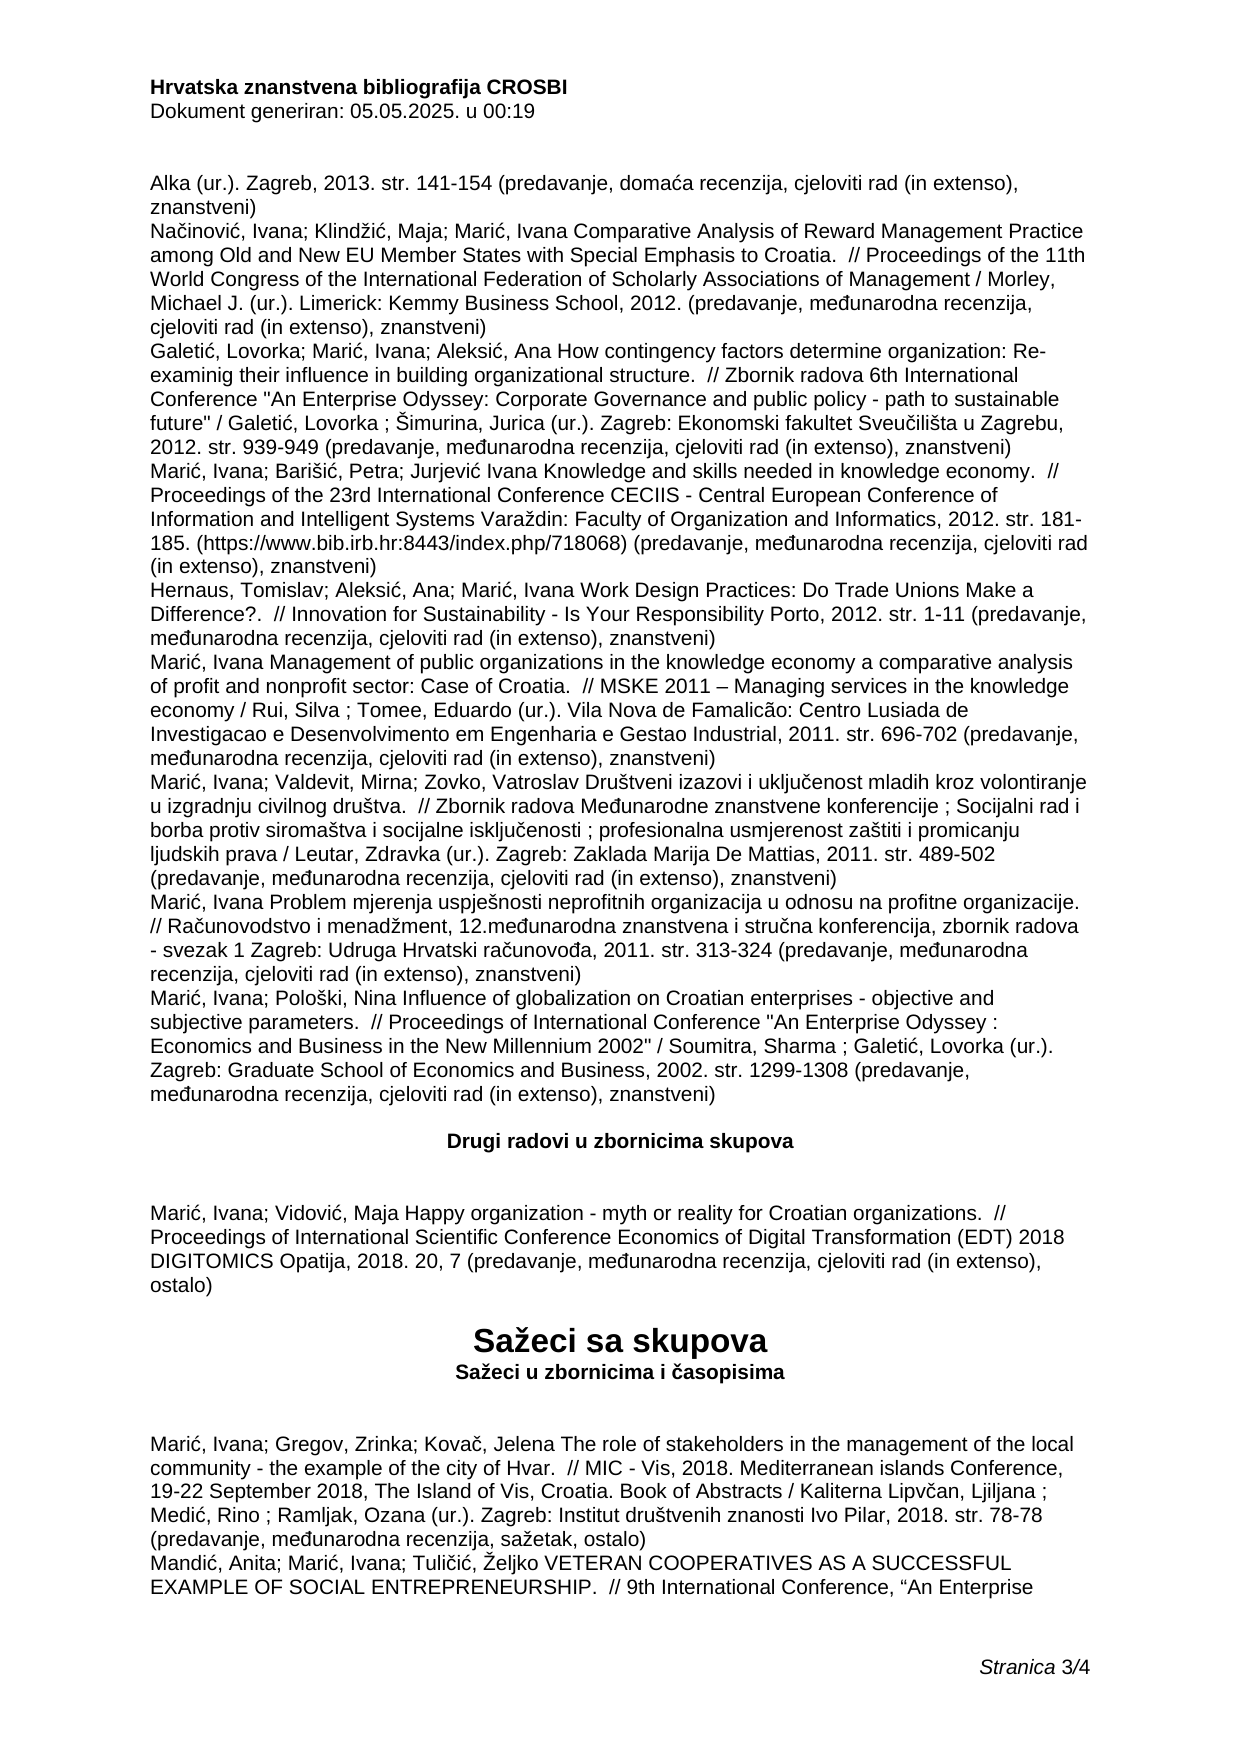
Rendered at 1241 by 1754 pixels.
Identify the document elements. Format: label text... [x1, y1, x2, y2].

text Marić, Ivana; Gregov, Zrinka; Kovač, Jelena [150, 1431, 1090, 1551]
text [150, 1551, 1090, 1599]
text Marić, Ivana [150, 890, 1090, 986]
subtitle Sažeci sa skupova [150, 1321, 1090, 1359]
text Galetić, Lovorka; Marić, Ivana; Aleksić, Ana [150, 339, 1090, 458]
text Marić, Ivana; Vidović, Maja [150, 1201, 1090, 1297]
subtitle Drugi radovi u zbornicima skupova [150, 1129, 1090, 1153]
text Marić, Ivana; Pološki, Nina [150, 986, 1090, 1105]
text Marić, Ivana; Barišić, Petra; Jurjević Ivana [150, 458, 1090, 578]
text Marić, Ivana; Valdevit, Mirna; Zovko, Vatroslav [150, 770, 1090, 890]
text Marić, Ivana [150, 650, 1090, 770]
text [150, 171, 1090, 219]
text Hernaus, Tomislav; Aleksić, Ana; Marić, Ivana [150, 578, 1090, 650]
text Načinović, Ivana; Klindžić, Maja; Marić, Ivana [150, 219, 1090, 339]
subtitle Sažeci u zbornicima i časopisima [150, 1359, 1090, 1383]
